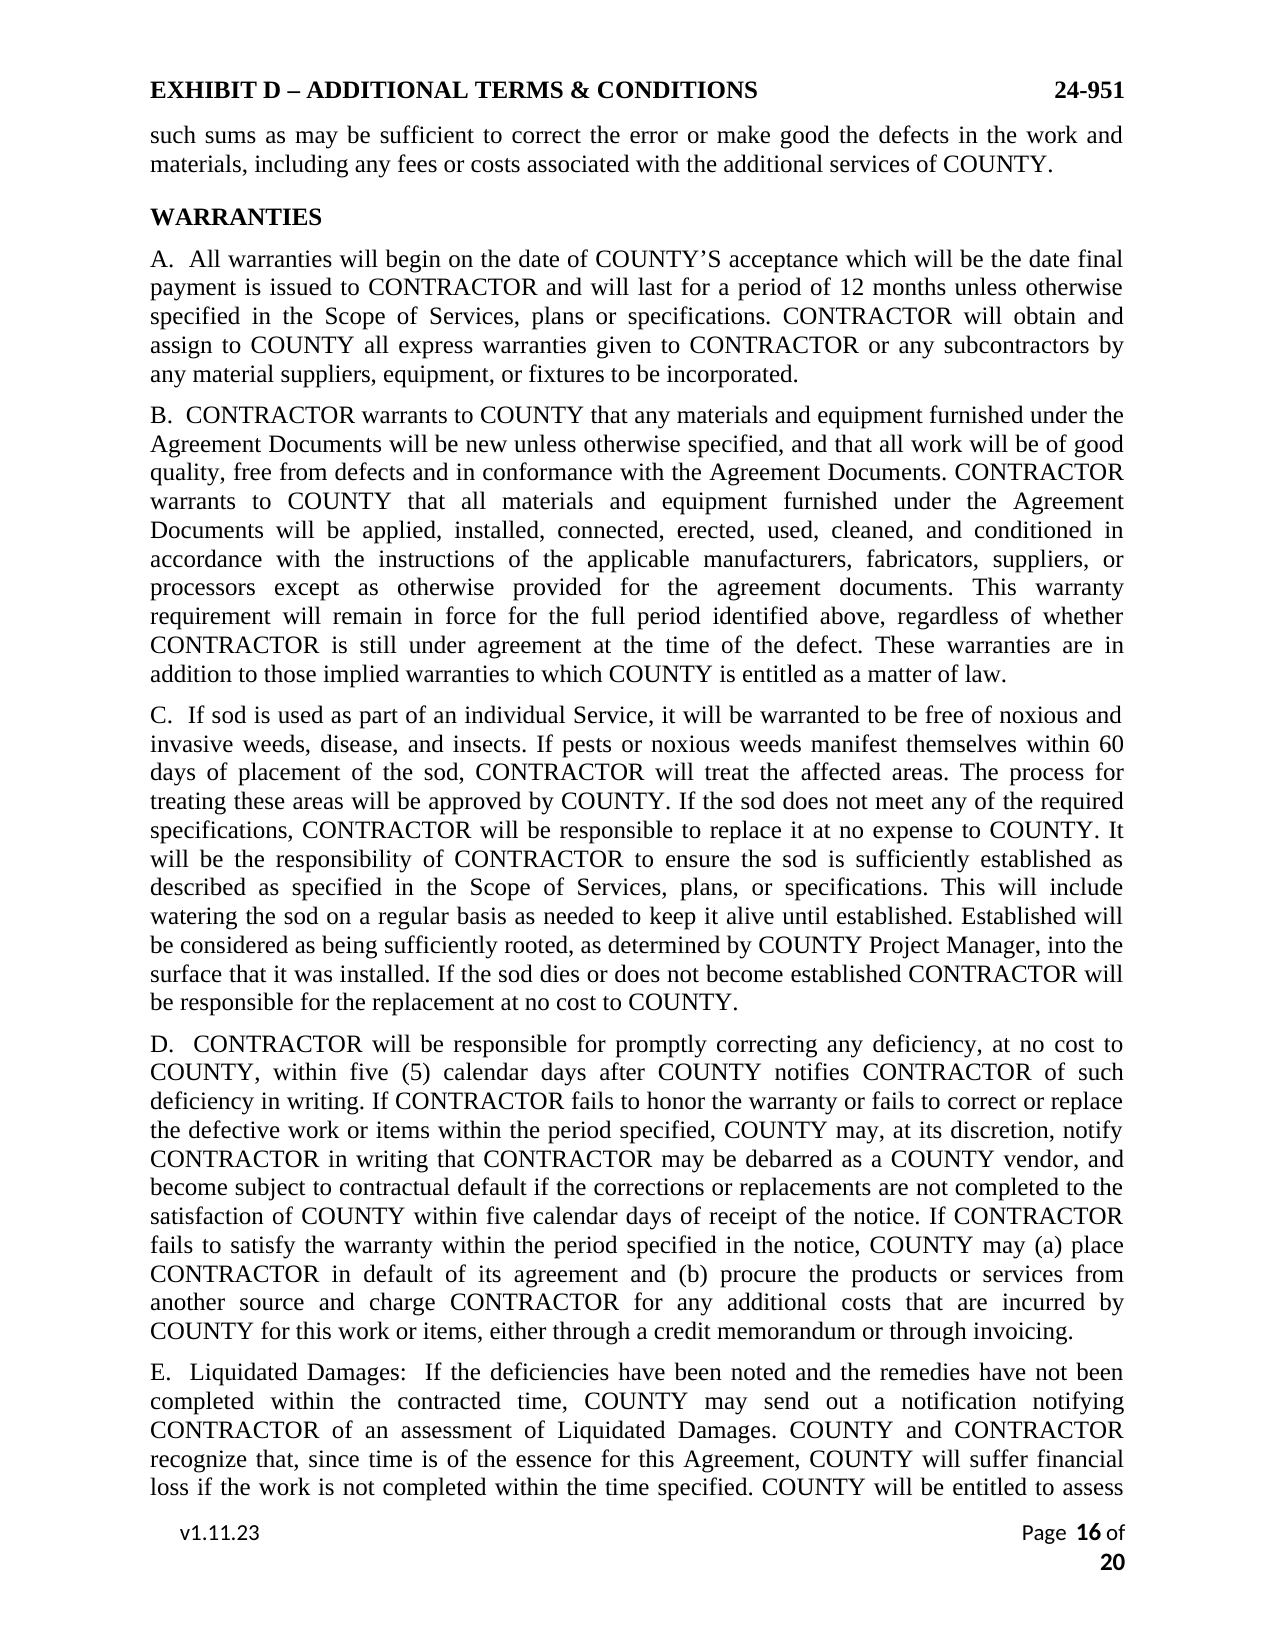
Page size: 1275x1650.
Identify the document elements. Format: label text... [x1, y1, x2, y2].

text D. CONTRACTOR will be responsible for promptly correcting any deficiency, at no cost to COUNTY, within five (5) calendar days after COUNTY notifies CONTRACTOR of such deficiency in writing. If CONTRACTOR fails to honor the warranty or fails to correct or replace the defective work or items within the period specified, COUNTY may, at its discretion, notify CONTRACTOR in writing that CONTRACTOR may be debarred as a COUNTY vendor, and become subject to contractual default if the corrections or replacements are not completed to the satisfaction of COUNTY within five calendar days of receipt of the notice. If CONTRACTOR fails to satisfy the warranty within the period specified in the notice, COUNTY may (a) place CONTRACTOR in default of its agreement and (b) procure the products or services from another source and charge CONTRACTOR for any additional costs that are incurred by COUNTY for this work or items, either through a credit memorandum or through invoicing. [150, 1029, 1125, 1345]
text C. If sod is used as part of an individual Service, it will be warranted to be free of noxious and invasive weeds, disease, and insects. If pests or noxious weeds manifest themselves within 60 days of placement of the sod, CONTRACTOR will treat the affected areas. The process for treating these areas will be approved by COUNTY. If the sod does not meet any of the required specifications, CONTRACTOR will be responsible to replace it at no expense to COUNTY. It will be the responsibility of CONTRACTOR to ensure the sod is sufficiently established as described as specified in the Scope of Services, plans, or specifications. This will include watering the sod on a regular basis as needed to keep it alive until established. Established will be considered as being sufficiently rooted, as determined by COUNTY Project Manager, into the surface that it was installed. If the sod dies or does not become established CONTRACTOR will be responsible for the replacement at no cost to COUNTY. [150, 700, 1125, 1016]
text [150, 1357, 1125, 1501]
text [150, 120, 1125, 177]
subtitle WARRANTIES [150, 202, 1125, 231]
text A. All warranties will begin on the date of COUNTY’S acceptance which will be the date final payment is issued to CONTRACTOR and will last for a period of 12 months unless otherwise specified in the Scope of Services, plans or specifications. CONTRACTOR will obtain and assign to COUNTY all express warranties given to CONTRACTOR or any subcontractors by any material suppliers, equipment, or fixtures to be incorporated. [150, 244, 1125, 387]
text B. CONTRACTOR warrants to COUNTY that any materials and equipment furnished under the Agreement Documents will be new unless otherwise specified, and that all work will be of good quality, free from defects and in conformance with the Agreement Documents. CONTRACTOR warrants to COUNTY that all materials and equipment furnished under the Agreement Documents will be applied, installed, connected, erected, used, cleaned, and conditioned in accordance with the instructions of the applicable manufacturers, fabricators, suppliers, or processors except as otherwise provided for the agreement documents. This warranty requirement will remain in force for the full period identified above, regardless of whether CONTRACTOR is still under agreement at the time of the defect. These warranties are in addition to those implied warranties to which COUNTY is entitled as a matter of law. [150, 400, 1125, 687]
